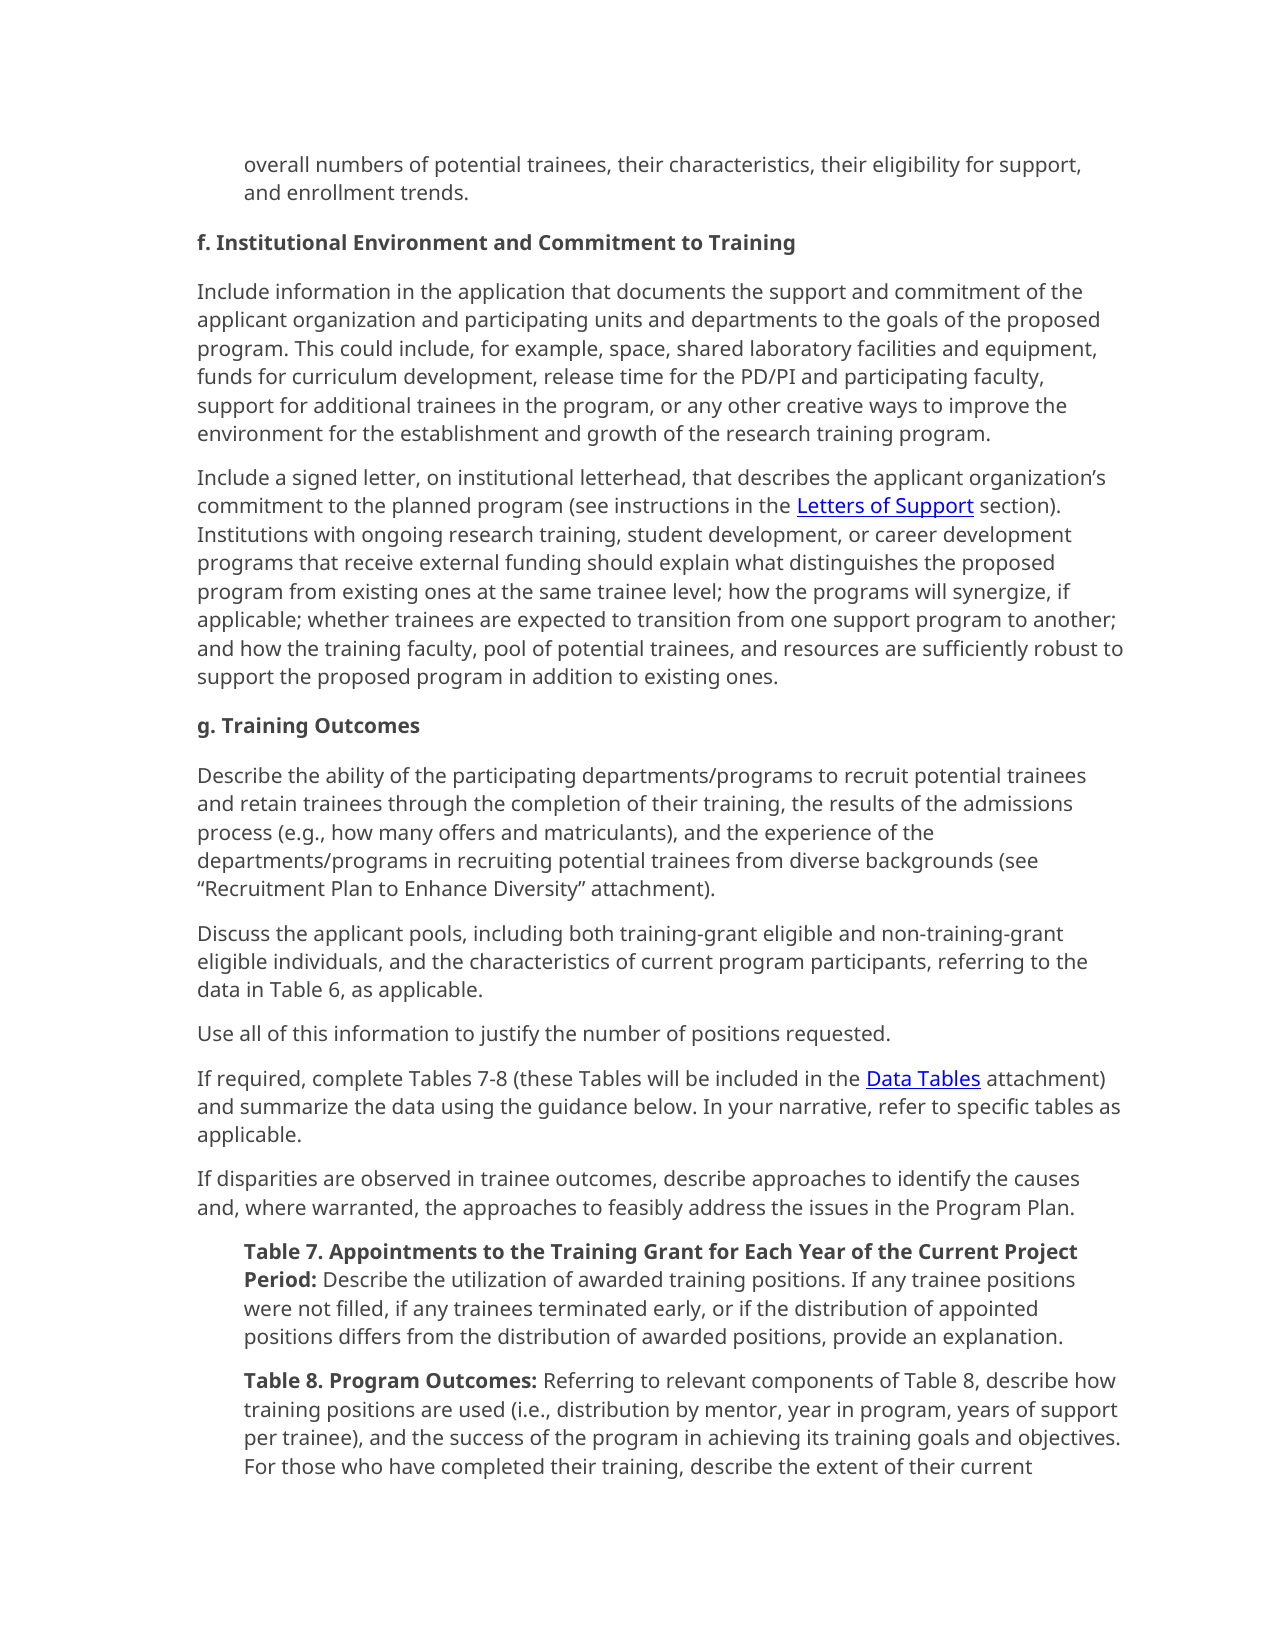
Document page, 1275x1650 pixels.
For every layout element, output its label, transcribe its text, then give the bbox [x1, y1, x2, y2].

text Include information in the application that documents the support and commitment of the applicant organization and participating units and departments to the goals of the proposed program. This could include, for example, space, shared laboratory facilities and equipment, funds for curriculum development, release time for the PD/PI and participating faculty, support for additional trainees in the program, or any other creative ways to improve the environment for the establishment and growth of the research training program. [197, 277, 1125, 448]
text f. Institutional Environment and Commitment to Training [197, 228, 1125, 256]
text Describe the ability of the participating departments/programs to recruit potential trainees and retain trainees through the completion of their training, the results of the admissions process (e.g., how many offers and matriculants), and the experience of the departments/programs in recruiting potential trainees from diverse backgrounds (see “Recruitment Plan to Enhance Diversity” attachment). [197, 761, 1125, 903]
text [244, 150, 1125, 207]
text Table 7. Appointments to the Training Grant for Each Year of the Current Project Period: Describe the utilization of awarded training positions. If any trainee positions were not filled, if any trainees terminated early, or if the distribution of appointed positions differs from the distribution of awarded positions, provide an explanation. [244, 1237, 1125, 1351]
text Use all of this information to justify the number of positions requested. [197, 1019, 1125, 1048]
text If disparities are observed in trainee outcomes, describe approaches to identify the causes and, where warranted, the approaches to feasibly address the issues in the Program Plan. [197, 1164, 1125, 1221]
text Include a signed letter, on institutional letterhead, that describes the applicant organization’s commitment to the planned program (see instructions in the Letters of Support section). Institutions with ongoing research training, student development, or career development programs that receive external funding should explain what distinguishes the proposed program from existing ones at the same trainee level; how the programs will synergize, if applicable; whether trainees are expected to transition from one support program to another; and how the training faculty, pool of potential trainees, and resources are sufficiently robust to support the proposed program in addition to existing ones. [197, 463, 1125, 691]
text If required, complete Tables 7-8 (these Tables will be included in the Data Tables attachment) and summarize the data using the guidance below. In your narrative, refer to specific tables as applicable. [197, 1064, 1125, 1149]
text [244, 1366, 1125, 1480]
text Discuss the applicant pools, including both training-grant eligible and non-training-grant eligible individuals, and the characteristics of current program participants, referring to the data in Table 6, as applicable. [197, 919, 1125, 1004]
text g. Training Outcomes [197, 712, 1125, 740]
